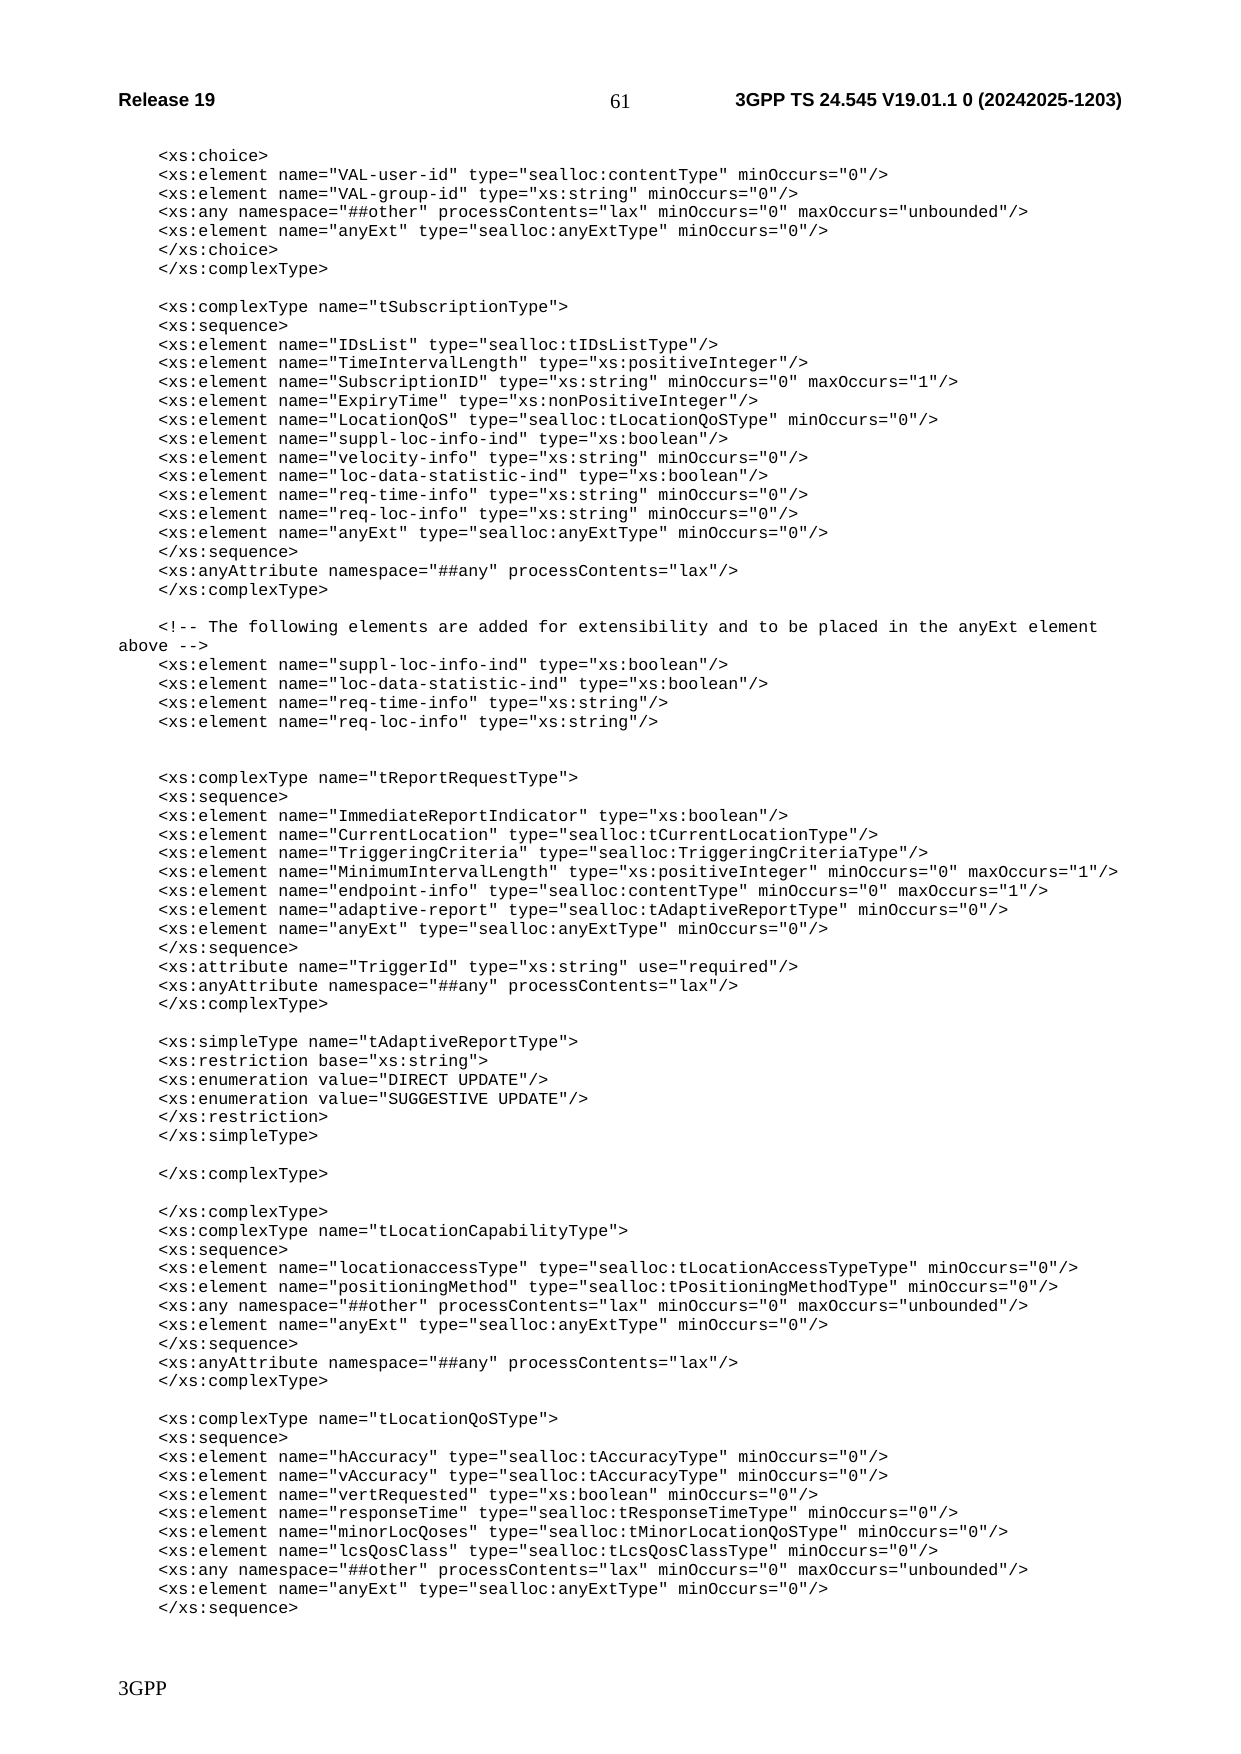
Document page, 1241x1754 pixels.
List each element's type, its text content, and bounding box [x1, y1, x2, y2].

text <xs:element name="MinimumIntervalLength" type="xs:positiveInteger" minOccurs="0" maxOccurs="1"/> [118, 864, 1122, 883]
text <xs:complexType name="tLocationQoSType"> [118, 1411, 1122, 1429]
text <xs:simpleType name="tAdaptiveReportType"> [118, 1034, 1122, 1052]
text <xs:element name="lcsQosClass" type="sealloc:tLcsQosClassType" minOccurs="0"/> [118, 1543, 1122, 1562]
text </xs:complexType> [118, 261, 1122, 279]
text </xs:sequence> [118, 543, 1122, 562]
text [118, 204, 1122, 223]
text <xs:restriction base="xs:string"> [118, 1052, 1122, 1071]
text <xs:element name="endpoint-info" type="sealloc:contentType" minOccurs="0" maxOccurs="1"/> [118, 883, 1122, 902]
text <xs:attribute name="TriggerId" type="xs:string" use="required"/> [118, 958, 1122, 977]
text <xs:enumeration value="DIRECT UPDATE"/> [118, 1071, 1122, 1090]
text <xs:element name="locationaccessType" type="sealloc:tLocationAccessTypeType" minOccurs="0"/> [118, 1260, 1122, 1279]
text <xs:sequence> [118, 1241, 1122, 1260]
text <xs:element name="hAccuracy" type="sealloc:tAccuracyType" minOccurs="0"/> [118, 1448, 1122, 1467]
text <xs:element name="anyExt" type="sealloc:anyExtType" minOccurs="0"/> [118, 524, 1122, 543]
text </xs:sequence> [118, 1335, 1122, 1354]
text </xs:sequence> [118, 1599, 1122, 1618]
text <xs:element name="ExpiryTime" type="xs:nonPositiveInteger"/> [118, 393, 1122, 411]
text <xs:element name="responseTime" type="sealloc:tResponseTimeType" minOccurs="0"/> [118, 1505, 1122, 1524]
text <xs:complexType name="tSubscriptionType"> [118, 298, 1122, 317]
text <xs:element name="IDsList" type="sealloc:tIDsListType"/> [118, 336, 1122, 355]
text <xs:element name="anyExt" type="sealloc:anyExtType" minOccurs="0"/> [118, 1580, 1122, 1599]
text <xs:sequence> [118, 788, 1122, 807]
text </xs:sequence> [118, 939, 1122, 958]
text <xs:element name="CurrentLocation" type="sealloc:tCurrentLocationType"/> [118, 826, 1122, 845]
text <xs:element name="positioningMethod" type="sealloc:tPositioningMethodType" minOccurs="0"/> [118, 1279, 1122, 1298]
text <xs:element name="VAL-group-id" type="xs:string" minOccurs="0"/> [118, 185, 1122, 204]
text <xs:element name="anyExt" type="sealloc:anyExtType" minOccurs="0"/> [118, 921, 1122, 939]
text <xs:element name="anyExt" type="sealloc:anyExtType" minOccurs="0"/> [118, 1316, 1122, 1335]
text </xs:choice> [118, 242, 1122, 261]
text <xs:choice> [118, 147, 1122, 166]
text <xs:complexType name="tReportRequestType"> [118, 770, 1122, 788]
text <xs:anyAttribute namespace="##any" processContents="lax"/> [118, 562, 1122, 581]
text <xs:any namespace="##other" processContents="lax" minOccurs="0" maxOccurs="unbounded"/> [118, 1562, 1122, 1580]
text <xs:enumeration value="SUGGESTIVE UPDATE"/> [118, 1090, 1122, 1109]
text <xs:element name="adaptive-report" type="sealloc:tAdaptiveReportType" minOccurs="0"/> [118, 902, 1122, 921]
text <xs:element name="VAL-user-id" type="sealloc:contentType" minOccurs="0"/> [118, 166, 1122, 185]
text <xs:element name="vertRequested" type="xs:boolean" minOccurs="0"/> [118, 1486, 1122, 1505]
text <xs:element name="anyExt" type="sealloc:anyExtType" minOccurs="0"/> [118, 223, 1122, 242]
text <xs:complexType name="tLocationCapabilityType"> [118, 1222, 1122, 1241]
text <xs:element name="vAccuracy" type="sealloc:tAccuracyType" minOccurs="0"/> [118, 1467, 1122, 1486]
text <xs:anyAttribute namespace="##any" processContents="lax"/> [118, 977, 1122, 996]
text <xs:anyAttribute namespace="##any" processContents="lax"/> [118, 1354, 1122, 1373]
text <xs:sequence> [118, 317, 1122, 336]
text <xs:element name="ImmediateReportIndicator" type="xs:boolean"/> [118, 807, 1122, 826]
text <xs:any namespace="##other" processContents="lax" minOccurs="0" maxOccurs="unbounded"/> [118, 1298, 1122, 1316]
text <xs:element name="TriggeringCriteria" type="sealloc:TriggeringCriteriaType"/> [118, 845, 1122, 864]
text </xs:complexType> [118, 581, 1122, 600]
text <xs:element name="minorLocQoses" type="sealloc:tMinorLocationQoSType" minOccurs="0"/> [118, 1524, 1122, 1543]
text </xs:complexType> [118, 1373, 1122, 1392]
text </xs:restriction> [118, 1109, 1122, 1128]
text <xs:element name="SubscriptionID" type="xs:string" minOccurs="0" maxOccurs="1"/> [118, 374, 1122, 393]
text <xs:sequence> [118, 1429, 1122, 1448]
text <xs:element name="TimeIntervalLength" type="xs:positiveInteger"/> [118, 355, 1122, 374]
